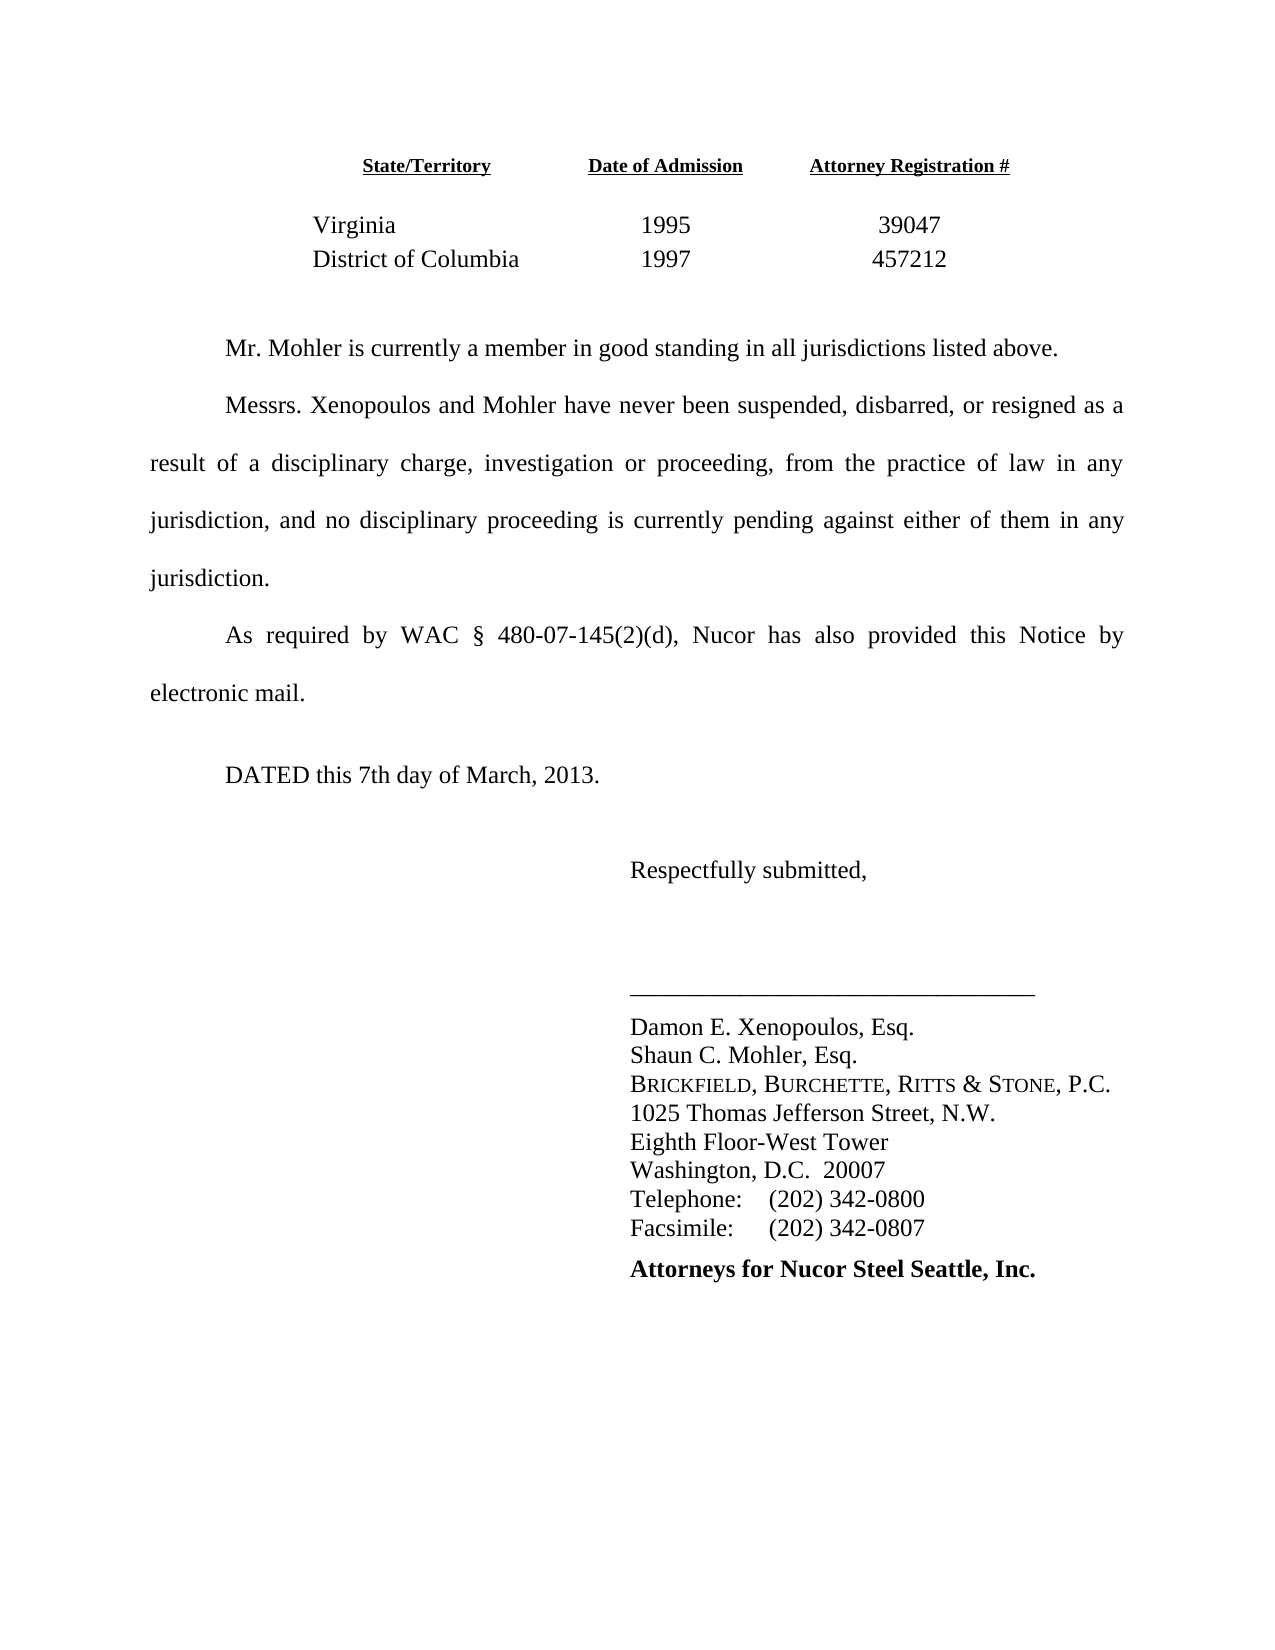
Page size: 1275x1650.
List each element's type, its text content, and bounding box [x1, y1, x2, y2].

text Attorneys for Nucor Steel Seattle, Inc. [630, 1254, 1125, 1283]
text Respectfully submitted, [630, 855, 1125, 999]
text Brickfield, Burchette, Ritts & Stone, P.C. 1025 Thomas Jefferson Street, N.W. Eighth Floor-West Tower Washington, D.C. 20007 Telephone: (202) 342-0800 Facsimile: (202) 342-0807 [630, 1069, 1125, 1242]
table_header Date of Admission [553, 150, 778, 206]
table_cell 39047 [778, 206, 1041, 241]
text DATED this 7th day of March, 2013. [150, 760, 1125, 789]
table_header State/Territory [300, 150, 553, 206]
table_cell Virginia [300, 206, 553, 241]
text Messrs. Xenopoulos and Mohler have never been suspended, disbarred, or resigned as a result of a disciplinary charge, investigation or proceeding, from the practice of law in any jurisdiction, and no disciplinary proceeding is currently pending against either of them in any jurisdiction. [150, 390, 1125, 592]
table_header Attorney Registration # [778, 150, 1041, 206]
text Mr. Mohler is currently a member in good standing in all jurisdictions listed above. [150, 333, 1125, 362]
table_cell 1995 [553, 206, 778, 241]
table_cell 1997 [553, 241, 778, 275]
table_cell District of Columbia [300, 241, 553, 275]
table_cell 457212 [778, 241, 1041, 275]
text As required by WAC § 480-07-145(2)(d), Nucor has also provided this Notice by electronic mail. [150, 620, 1125, 707]
text Damon E. Xenopoulos, Esq. Shaun C. Mohler, Esq. [630, 1012, 1125, 1069]
